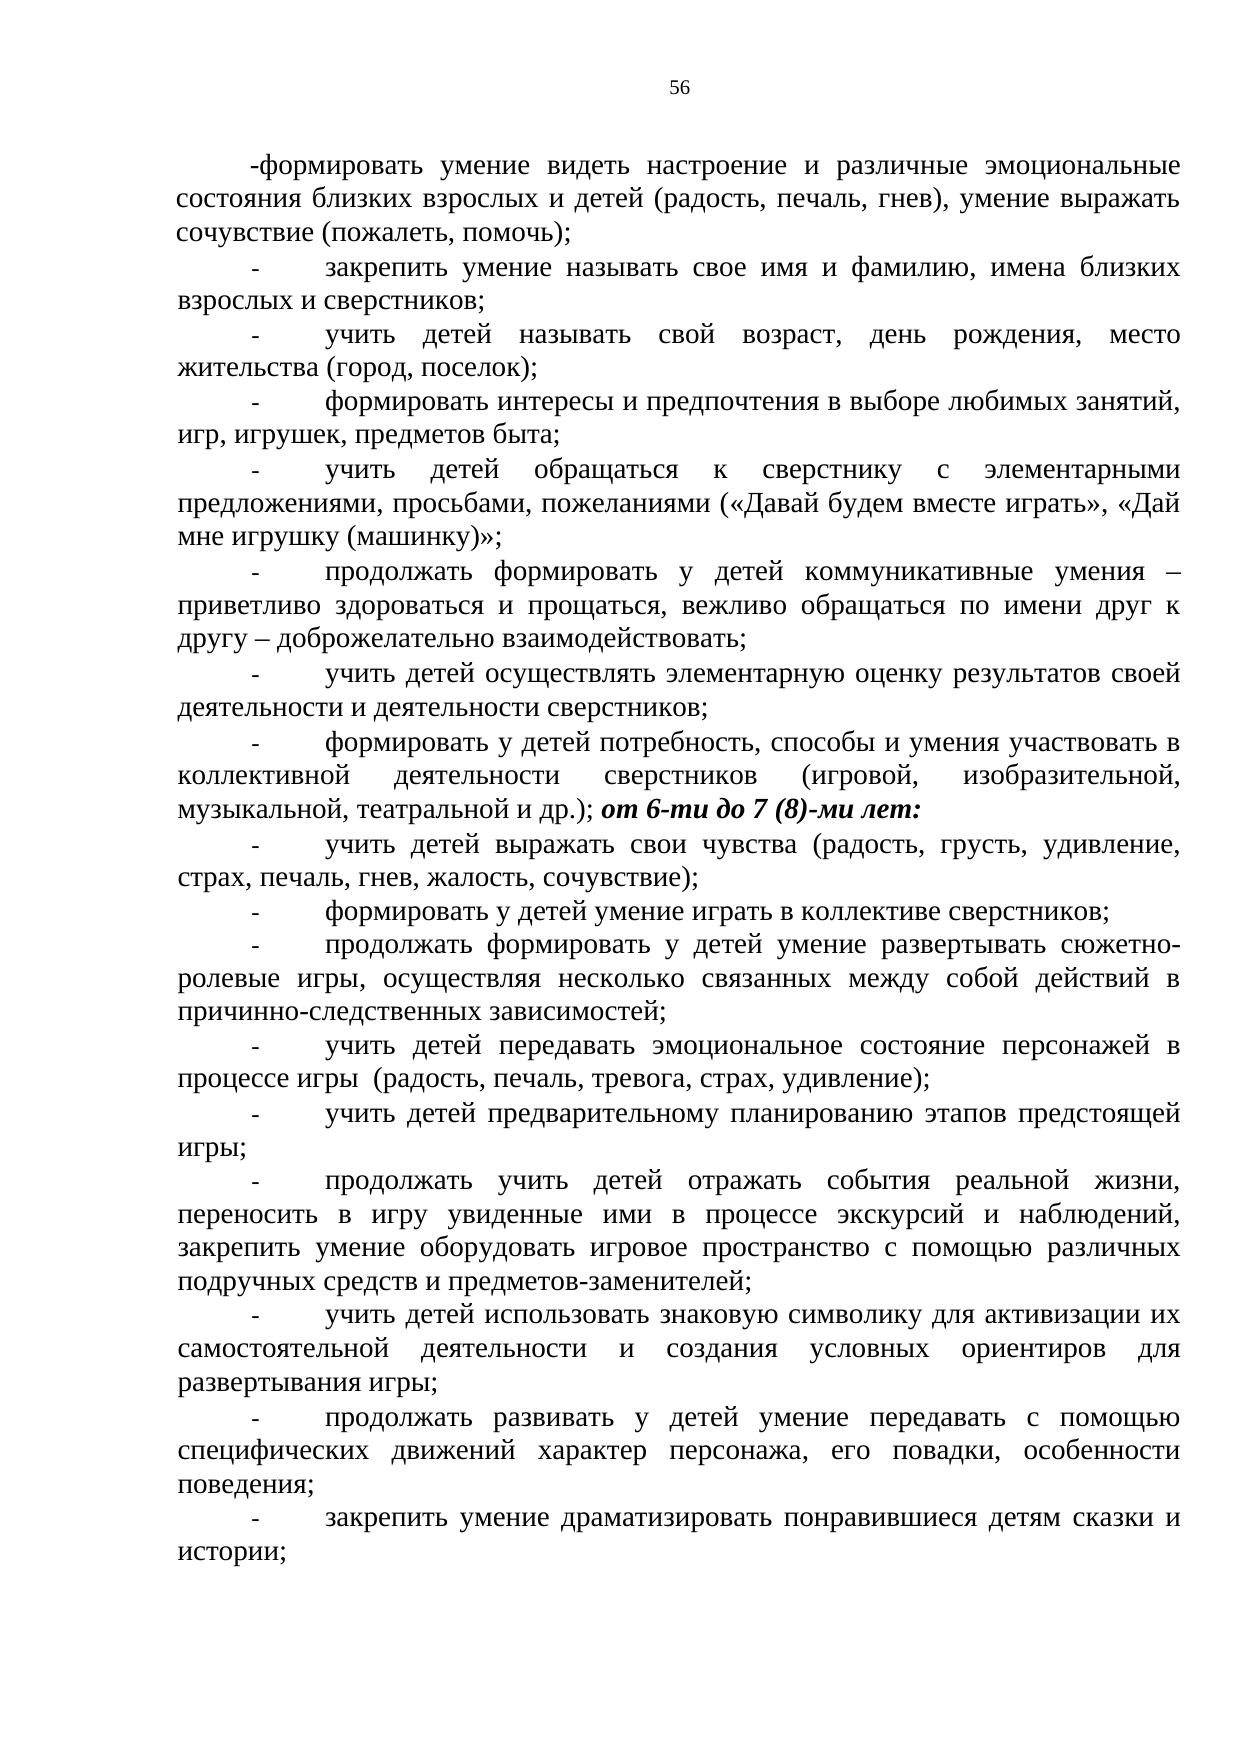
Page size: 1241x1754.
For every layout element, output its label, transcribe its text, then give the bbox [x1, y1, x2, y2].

list закрепить умение называть свое имя и фамилию, имена близких взрослых и сверстников; [177, 249, 1181, 316]
list учить детей называть свой возраст, день рождения, место жительства (город, поселок); [177, 316, 1181, 383]
list формировать у детей потребность, способы и умения участвовать в коллективной деятельности сверстников (игровой, изобразительной, музыкальной, театральной и др.); от 6-ти до 7 (8)-ми лет: [177, 724, 1181, 824]
list учить детей передавать эмоциональное состояние персонажей в процессе игры (радость, печаль, тревога, страх, удивление); [177, 1027, 1181, 1094]
list продолжать учить детей отражать события реальной жизни, переносить в игру увиденные ими в процессе экскурсий и наблюдений, закрепить умение оборудовать игровое пространство с помощью различных подручных средств и предметов-заменителей; [177, 1162, 1181, 1297]
list продолжать формировать у детей коммуникативные умения – приветливо здороваться и прощаться, вежливо обращаться по имени друг к другу – доброжелательно взаимодействовать; [177, 553, 1181, 654]
list учить детей выражать свои чувства (радость, грусть, удивление, страх, печаль, гнев, жалость, сочувствие); [177, 826, 1181, 893]
list учить детей использовать знаковую символику для активизации их самостоятельной деятельности и создания условных ориентиров для развертывания игры; [177, 1297, 1181, 1397]
text -формировать умение видеть настроение и различные эмоциональные состояния близких взрослых и детей (радость, печаль, гнев), умение выражать сочувствие (пожалеть, помочь); [176, 147, 1181, 247]
list закрепить умение драматизировать понравившиеся детям сказки и истории; [177, 1499, 1181, 1566]
list учить детей предварительному планированию этапов предстоящей игры; [177, 1095, 1181, 1162]
list учить детей обращаться к сверстнику с элементарными предложениями, просьбами, пожеланиями («Давай будем вместе играть», «Дай мне игрушку (машинку)»; [177, 451, 1181, 552]
list продолжать формировать у детей умение развертывать сюжетно-ролевые игры, осуществляя несколько связанных между собой действий в причинно-следственных зависимостей; [177, 926, 1181, 1027]
list формировать интересы и предпочтения в выборе любимых занятий, игр, игрушек, предметов быта; [177, 383, 1181, 450]
list формировать у детей умение играть в коллективе сверстников; [177, 893, 1181, 926]
list учить детей осуществлять элементарную оценку результатов своей деятельности и деятельности сверстников; [177, 655, 1181, 722]
list продолжать развивать у детей умение передавать с помощью специфических движений характер персонажа, его повадки, особенности поведения; [177, 1399, 1181, 1499]
